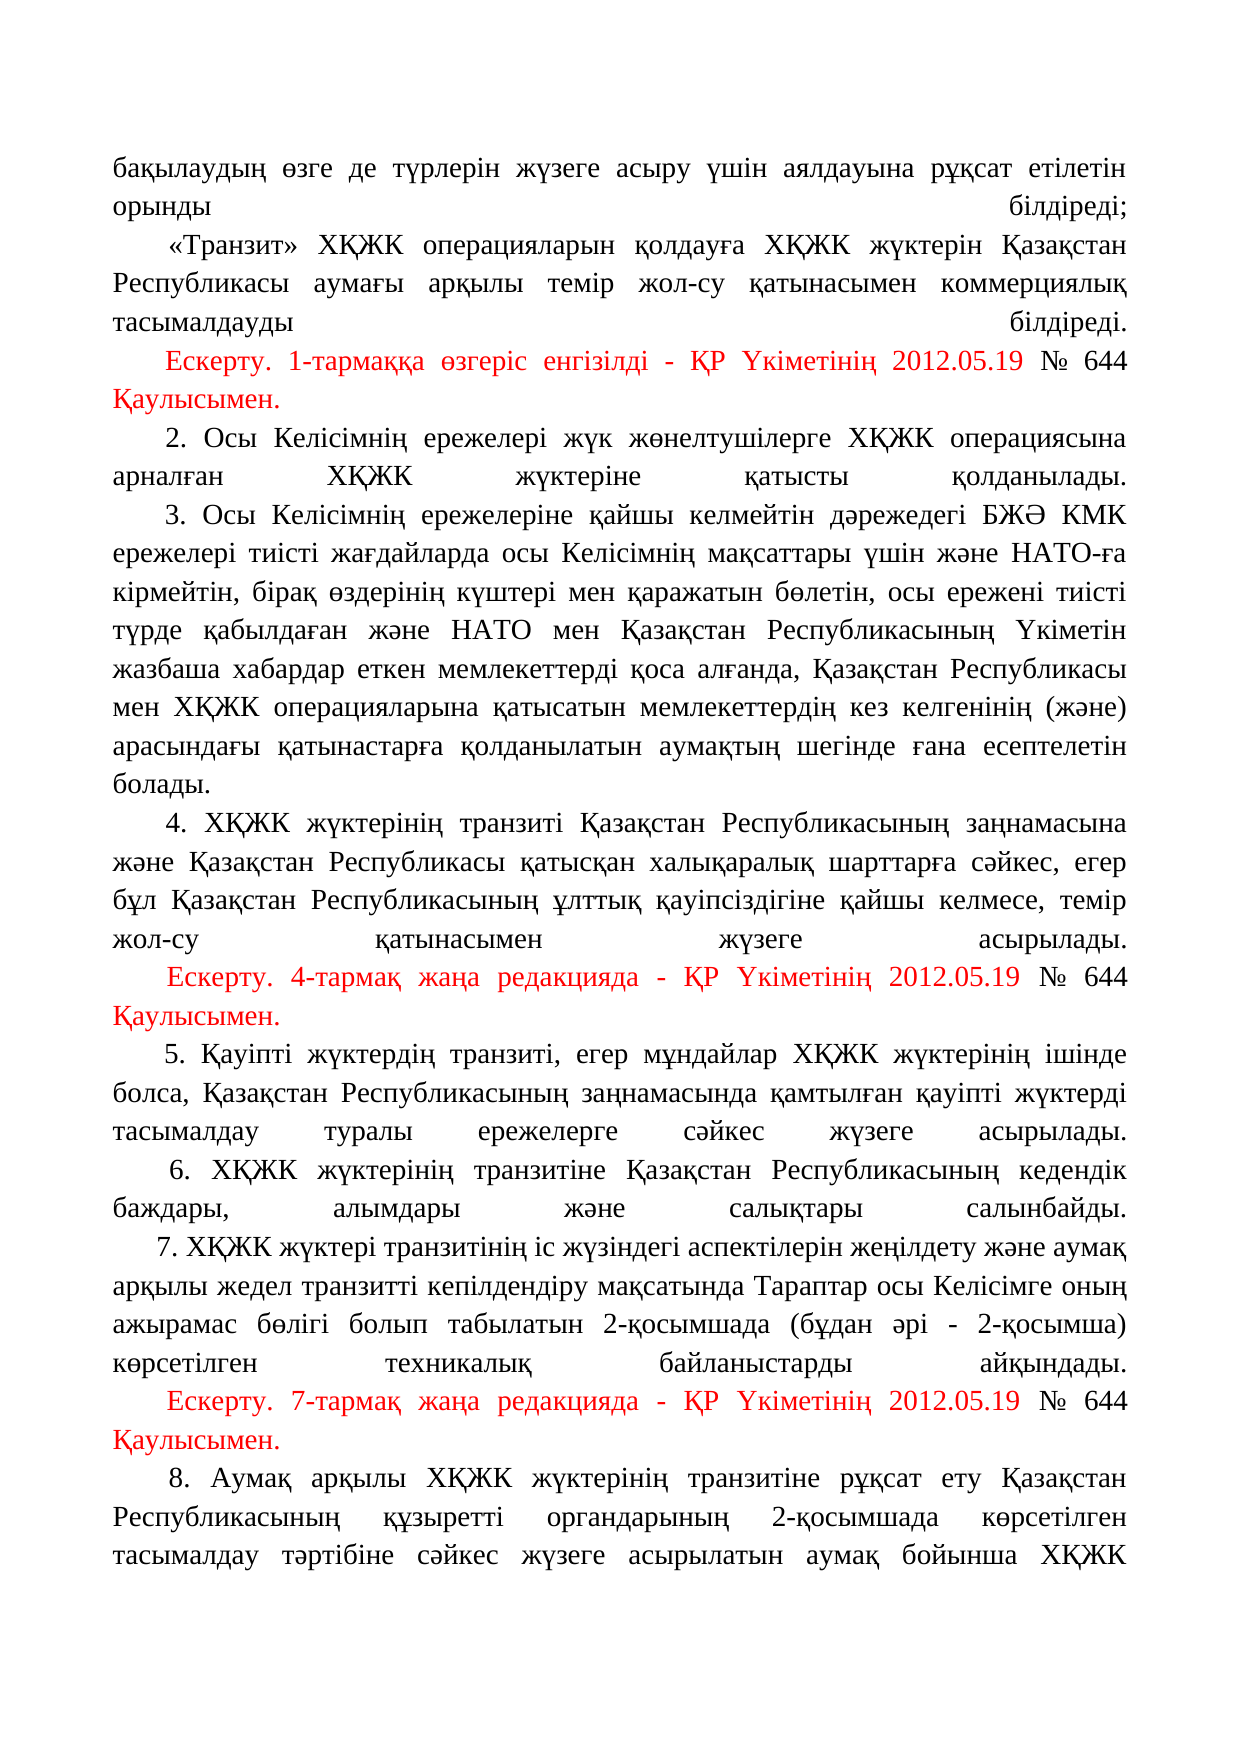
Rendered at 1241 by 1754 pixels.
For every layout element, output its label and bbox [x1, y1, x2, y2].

text [112, 150, 1128, 1571]
